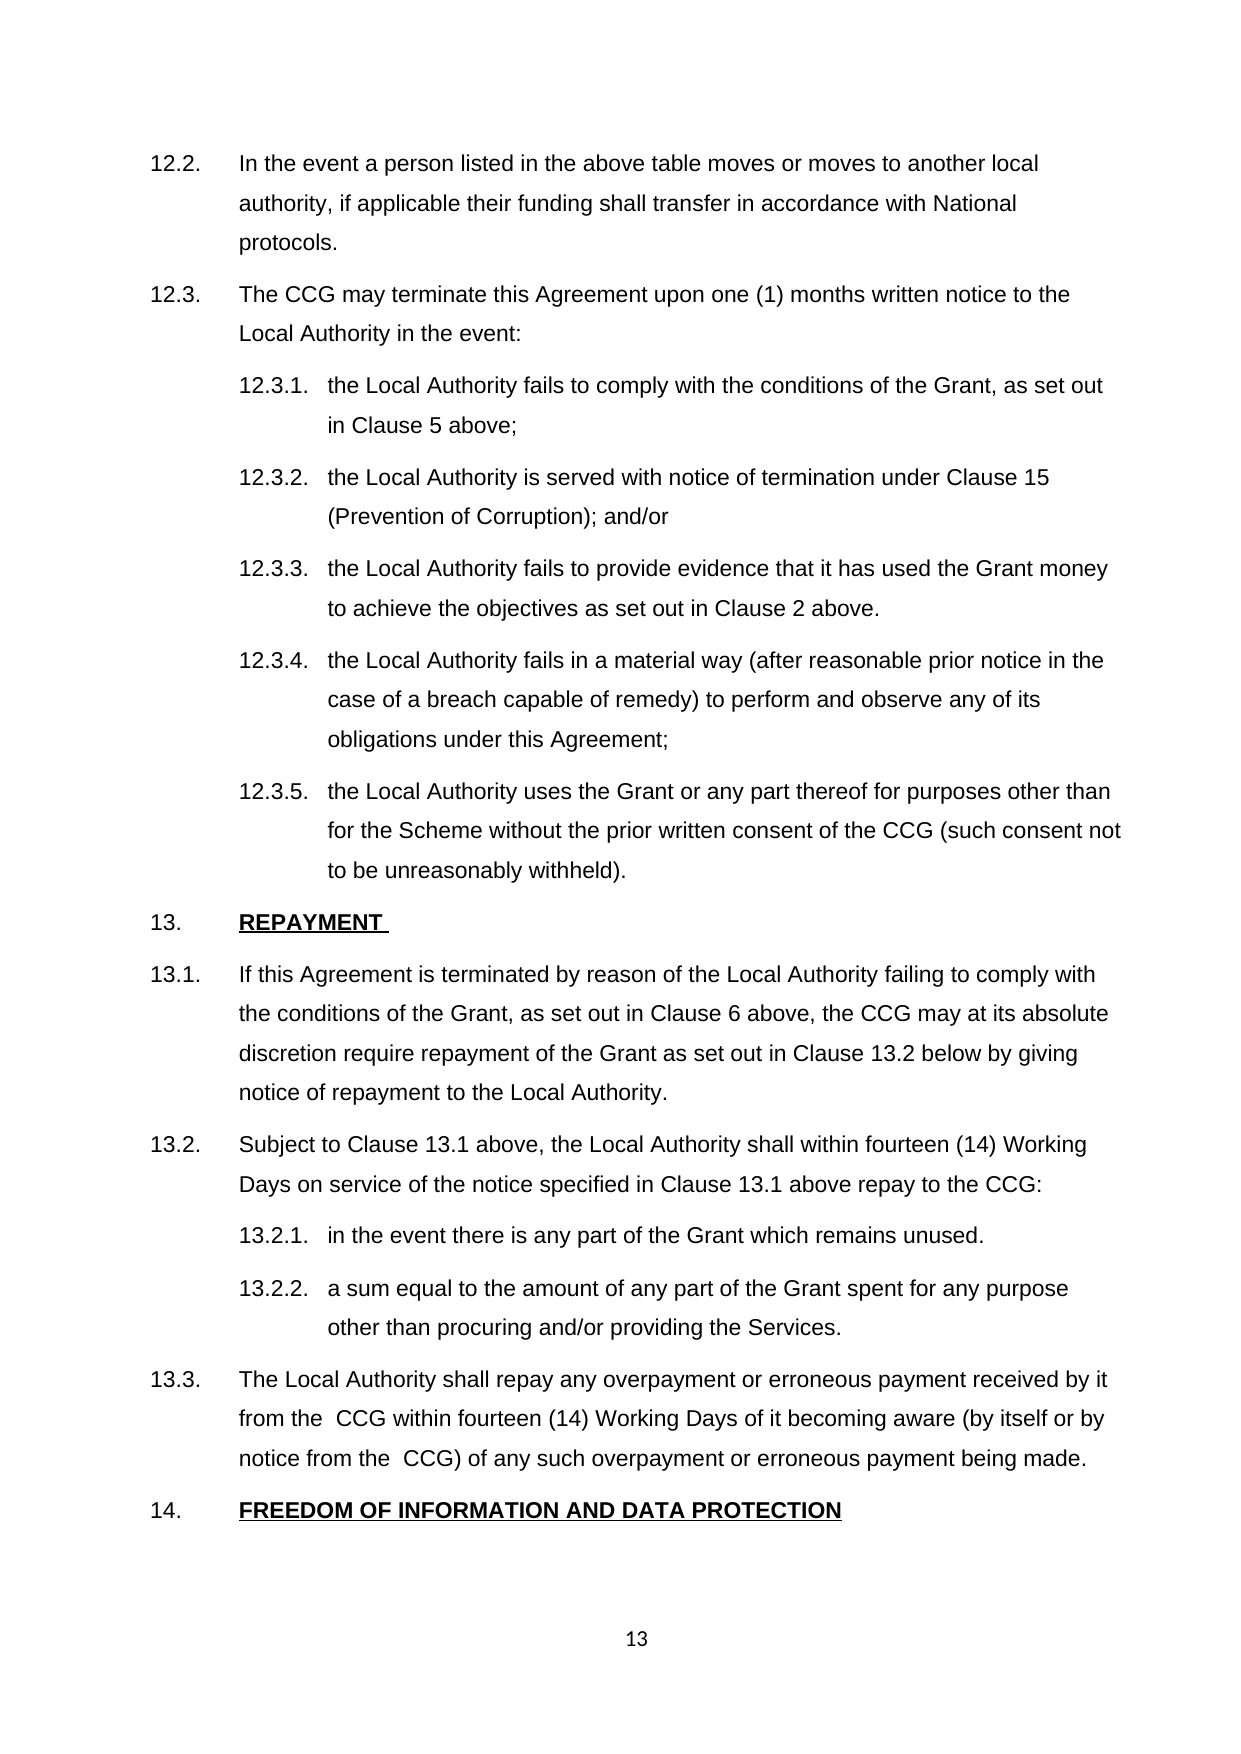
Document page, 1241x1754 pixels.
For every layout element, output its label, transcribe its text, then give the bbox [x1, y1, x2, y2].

list the Local Authority fails to comply with the conditions of the Grant, as set out in Clause 5 above; [239, 372, 1122, 438]
subtitle FREEDOM OF INFORMATION AND DATA PROTECTION [150, 1497, 1122, 1523]
list the Local Authority uses the Grant or any part thereof for purposes other than for the Scheme without the prior written consent of the CCG (such consent not to be unreasonably withheld). [239, 778, 1122, 883]
list Subject to Clause 13.1 above, the Local Authority shall within fourteen (14) Working Days on service of the notice specified in Clause 13.1 above repay to the CCG: [150, 1131, 1122, 1197]
list In the event a person listed in the above table moves or moves to another local authority, if applicable their funding shall transfer in accordance with National protocols. [150, 150, 1122, 255]
list the Local Authority fails in a material way (after reasonable prior notice in the case of a breach capable of remedy) to perform and observe any of its obligations under this Agreement; [239, 647, 1122, 752]
list If this Agreement is terminated by reason of the Local Authority failing to comply with the conditions of the Grant, as set out in Clause 6 above, the CCG may at its absolute discretion require repayment of the Grant as set out in Clause 13.2 below by giving notice of repayment to the Local Authority. [150, 961, 1122, 1105]
list in the event there is any part of the Grant which remains unused. [239, 1222, 1122, 1249]
list a sum equal to the amount of any part of the Grant spent for any purpose other than procuring and/or providing the Services. [239, 1274, 1122, 1340]
list the Local Authority fails to provide evidence that it has used the Grant money to achieve the objectives as set out in Clause 2 above. [239, 555, 1122, 621]
list The Local Authority shall repay any overpayment or erroneous payment received by it from the CCG within fourteen (14) Working Days of it becoming aware (by itself or by notice from the CCG) of any such overpayment or erroneous payment being made. [150, 1366, 1122, 1471]
list the Local Authority is served with notice of termination under Clause 15 (Prevention of Corruption); and/or [239, 464, 1122, 530]
subtitle REPAYMENT [150, 909, 1122, 935]
list The CCG may terminate this Agreement upon one (1) months written notice to the Local Authority in the event: [150, 281, 1122, 347]
